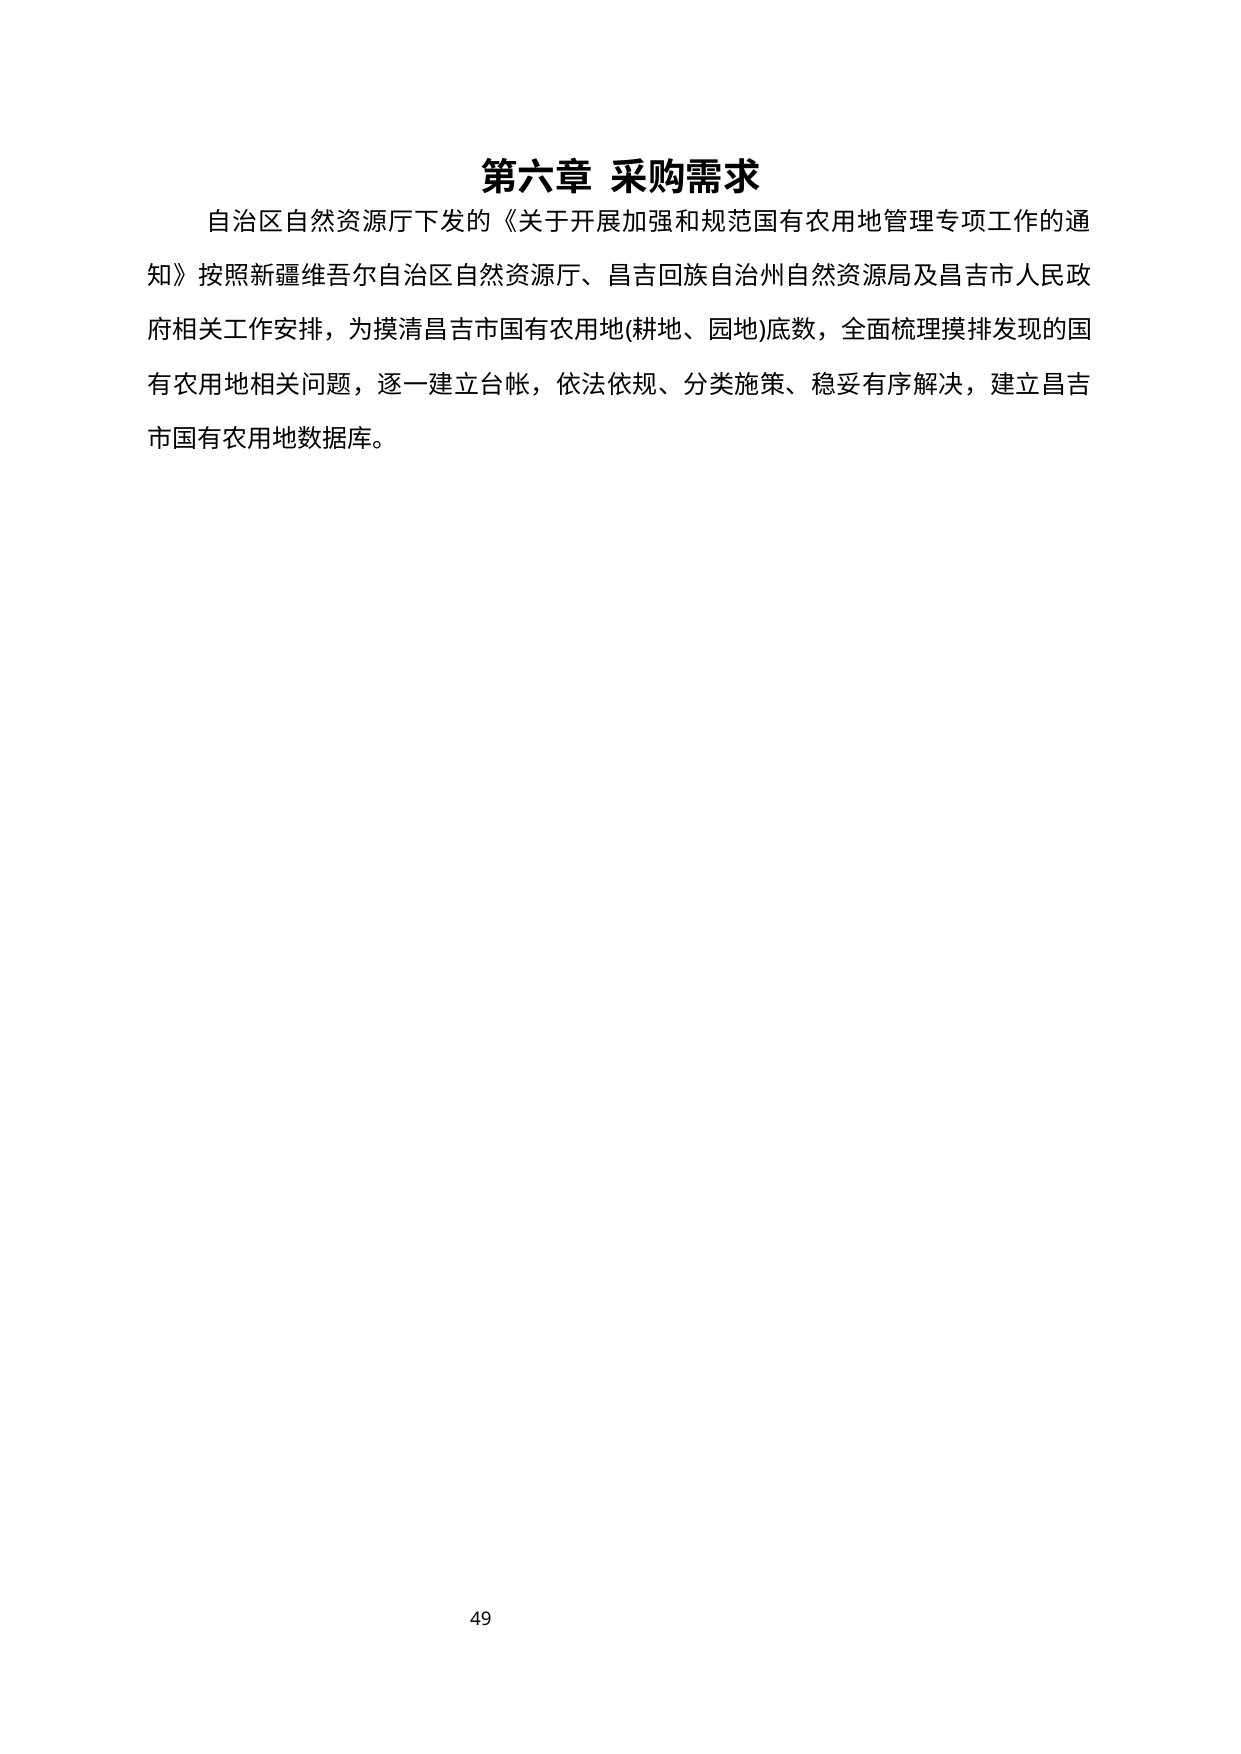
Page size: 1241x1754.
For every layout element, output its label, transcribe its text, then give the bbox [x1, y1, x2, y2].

text 自治区自然资源厅下发的《关于开展加强和规范国有农用地管理专项工作的通知》按照新疆维吾尔自治区自然资源厅、昌吉回族自治州自然资源局及昌吉市人民政府相关工作安排，为摸清昌吉市国有农用地(耕地、园地)底数，全面梳理摸排发现的国有农用地相关问题，逐一建立台帐，依法依规、分类施策、稳妥有序解决，建立昌吉市国有农用地数据库。 [148, 201, 1093, 455]
subtitle 采购需求 [148, 148, 1093, 201]
